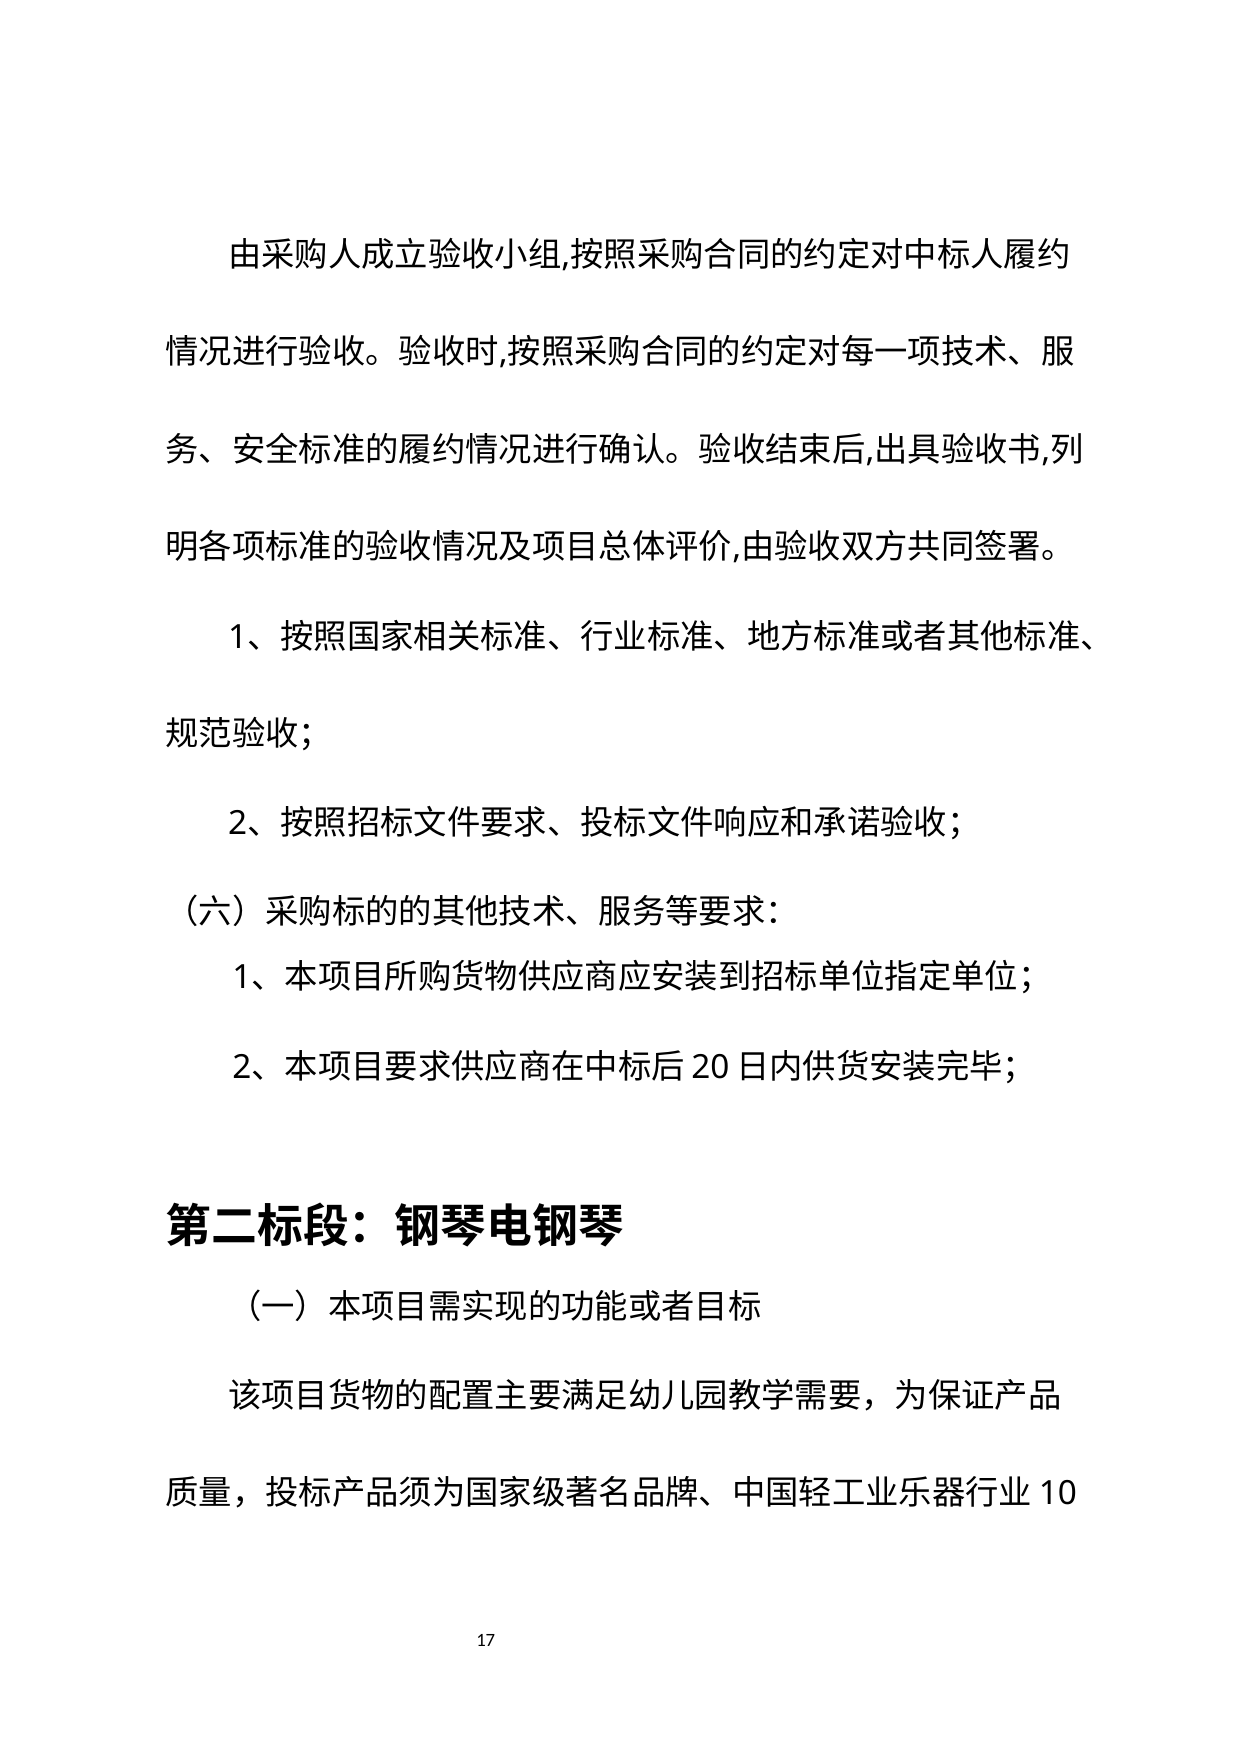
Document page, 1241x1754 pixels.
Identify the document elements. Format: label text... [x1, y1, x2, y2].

text （六）采购标的的其他技术、服务等要求： [165, 877, 1087, 942]
text 1、按照国家相关标准、行业标准、地方标准或者其他标准、规范验收； [165, 601, 1087, 764]
text 2、按照招标文件要求、投标文件响应和承诺验收； [165, 788, 1087, 853]
text 2、本项目要求供应商在中标后20日内供货安装完毕； [165, 1031, 1087, 1096]
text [165, 1360, 1087, 1523]
text 由采购人成立验收小组,按照采购合同的约定对中标人履约情况进行验收。验收时,按照采购合同的约定对每一项技术、服务、安全标准的履约情况进行确认。验收结束后,出具验收书,列明各项标准的验收情况及项目总体评价,由验收双方共同签署。 [165, 219, 1087, 577]
list 1、本项目所购货物供应商应安装到招标单位指定单位； [165, 942, 1087, 1007]
text （一）本项目需实现的功能或者目标 [165, 1271, 1087, 1336]
list 第二标段：钢琴电钢琴 [165, 1174, 1087, 1271]
